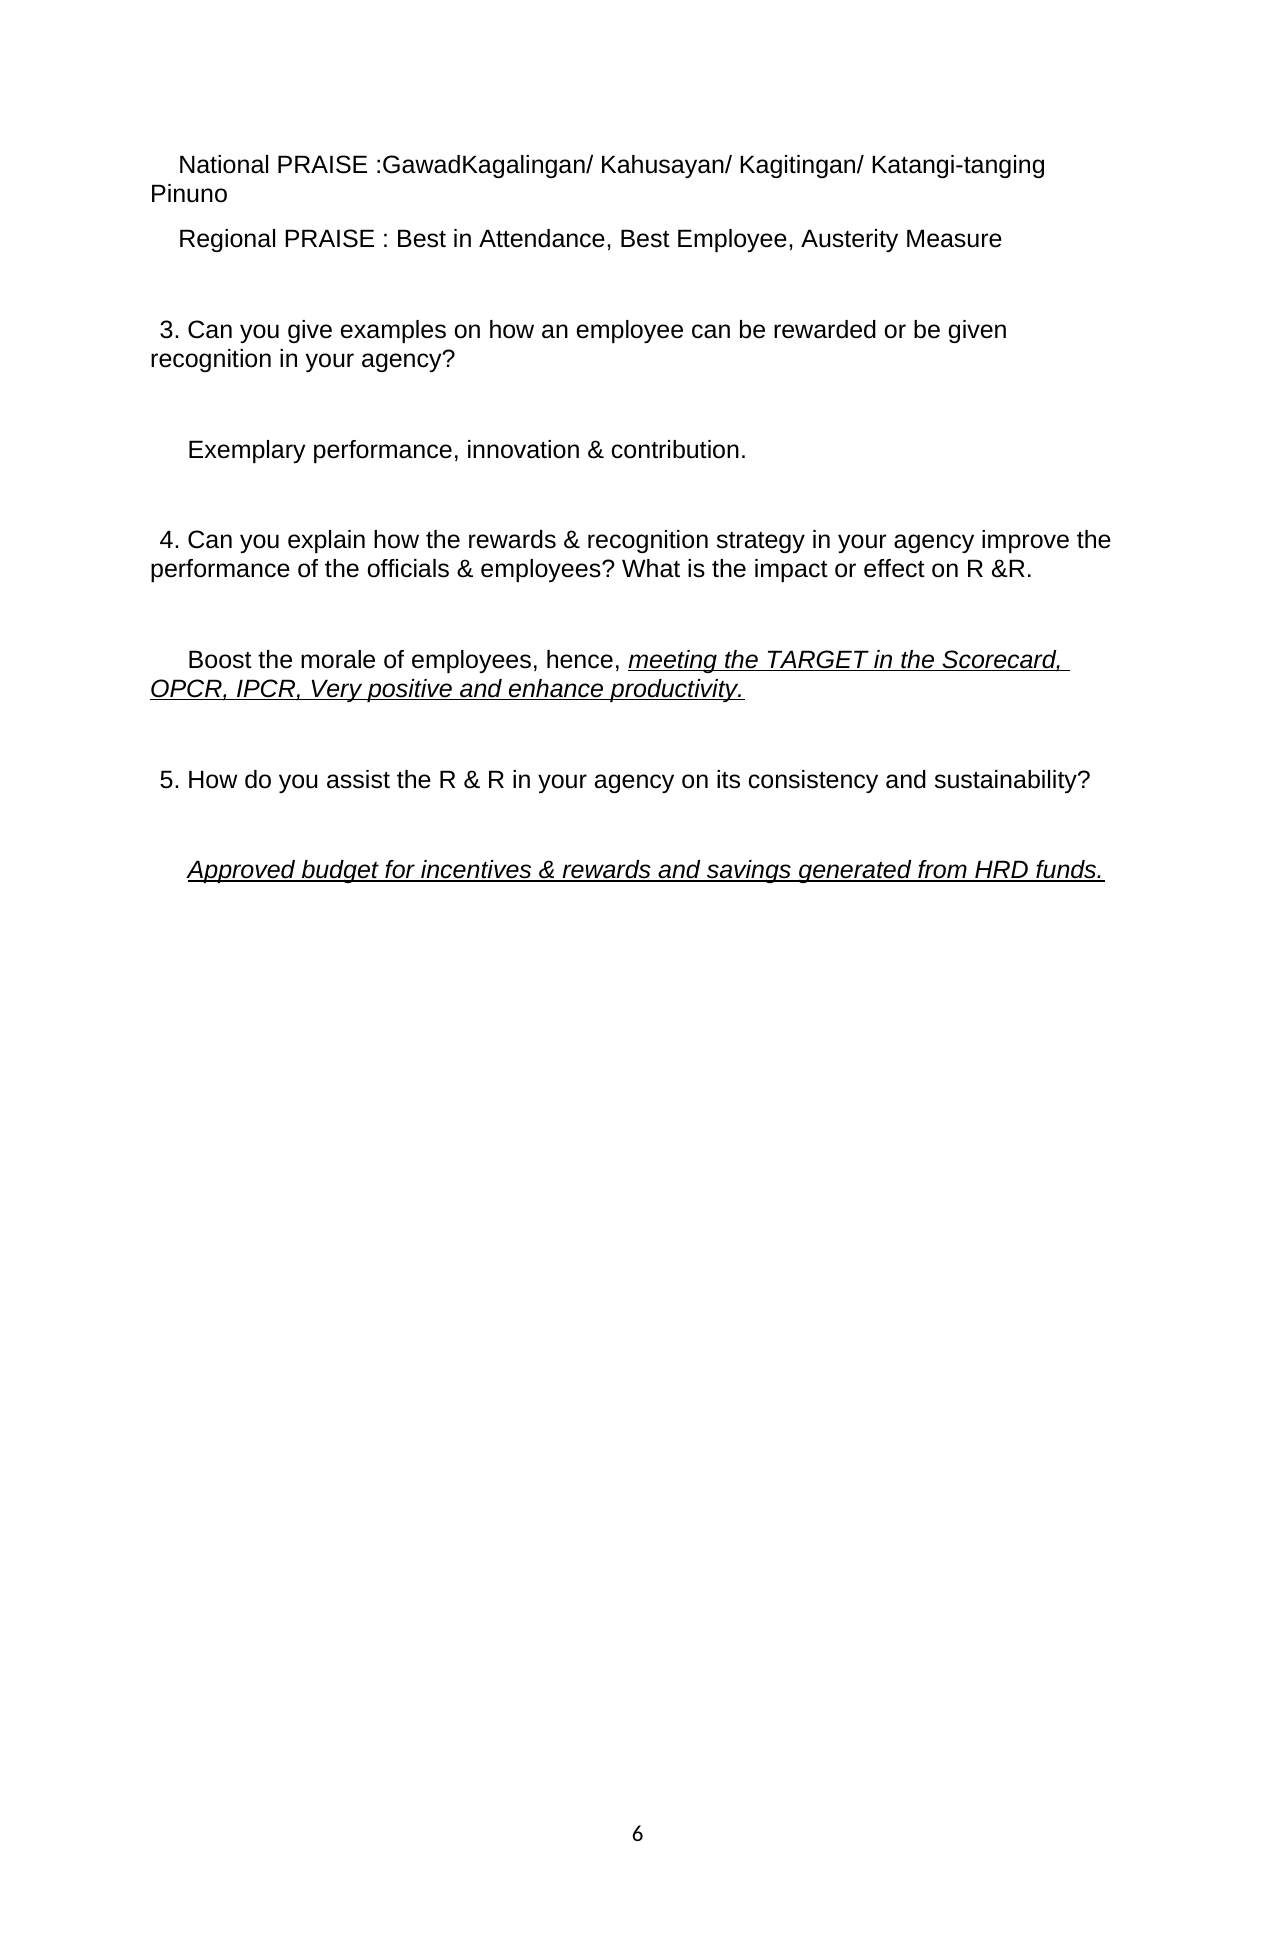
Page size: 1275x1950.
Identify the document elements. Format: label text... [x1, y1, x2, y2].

text Exemplary performance, innovation & contribution. [150, 434, 1125, 463]
text National PRAISE :GawadKagalingan/ Kahusayan/ Kagitingan/ Katangi-tanging Pinuno [150, 150, 1125, 207]
text 3. Can you give examples on how an employee can be rewarded or be given recognition in your agency? [150, 315, 1125, 372]
text 5. How do you assist the R & R in your agency on its consistency and sustainability? [150, 764, 1125, 793]
text 4. Can you explain how the rewards & recognition strategy in your agency improve the performance of the officials & employees? What is the impact or effect on R &R. [150, 525, 1125, 583]
text Approved budget for incentives & rewards and savings generated from HRD funds. [150, 855, 1125, 884]
text Regional PRAISE : Best in Attendance, Best Employee, Austerity Measure [150, 224, 1125, 253]
text Boost the morale of employees, hence, meeting the TARGET in the Scorecard, OPCR, IPCR, Very positive and enhance productivity. [150, 645, 1125, 702]
